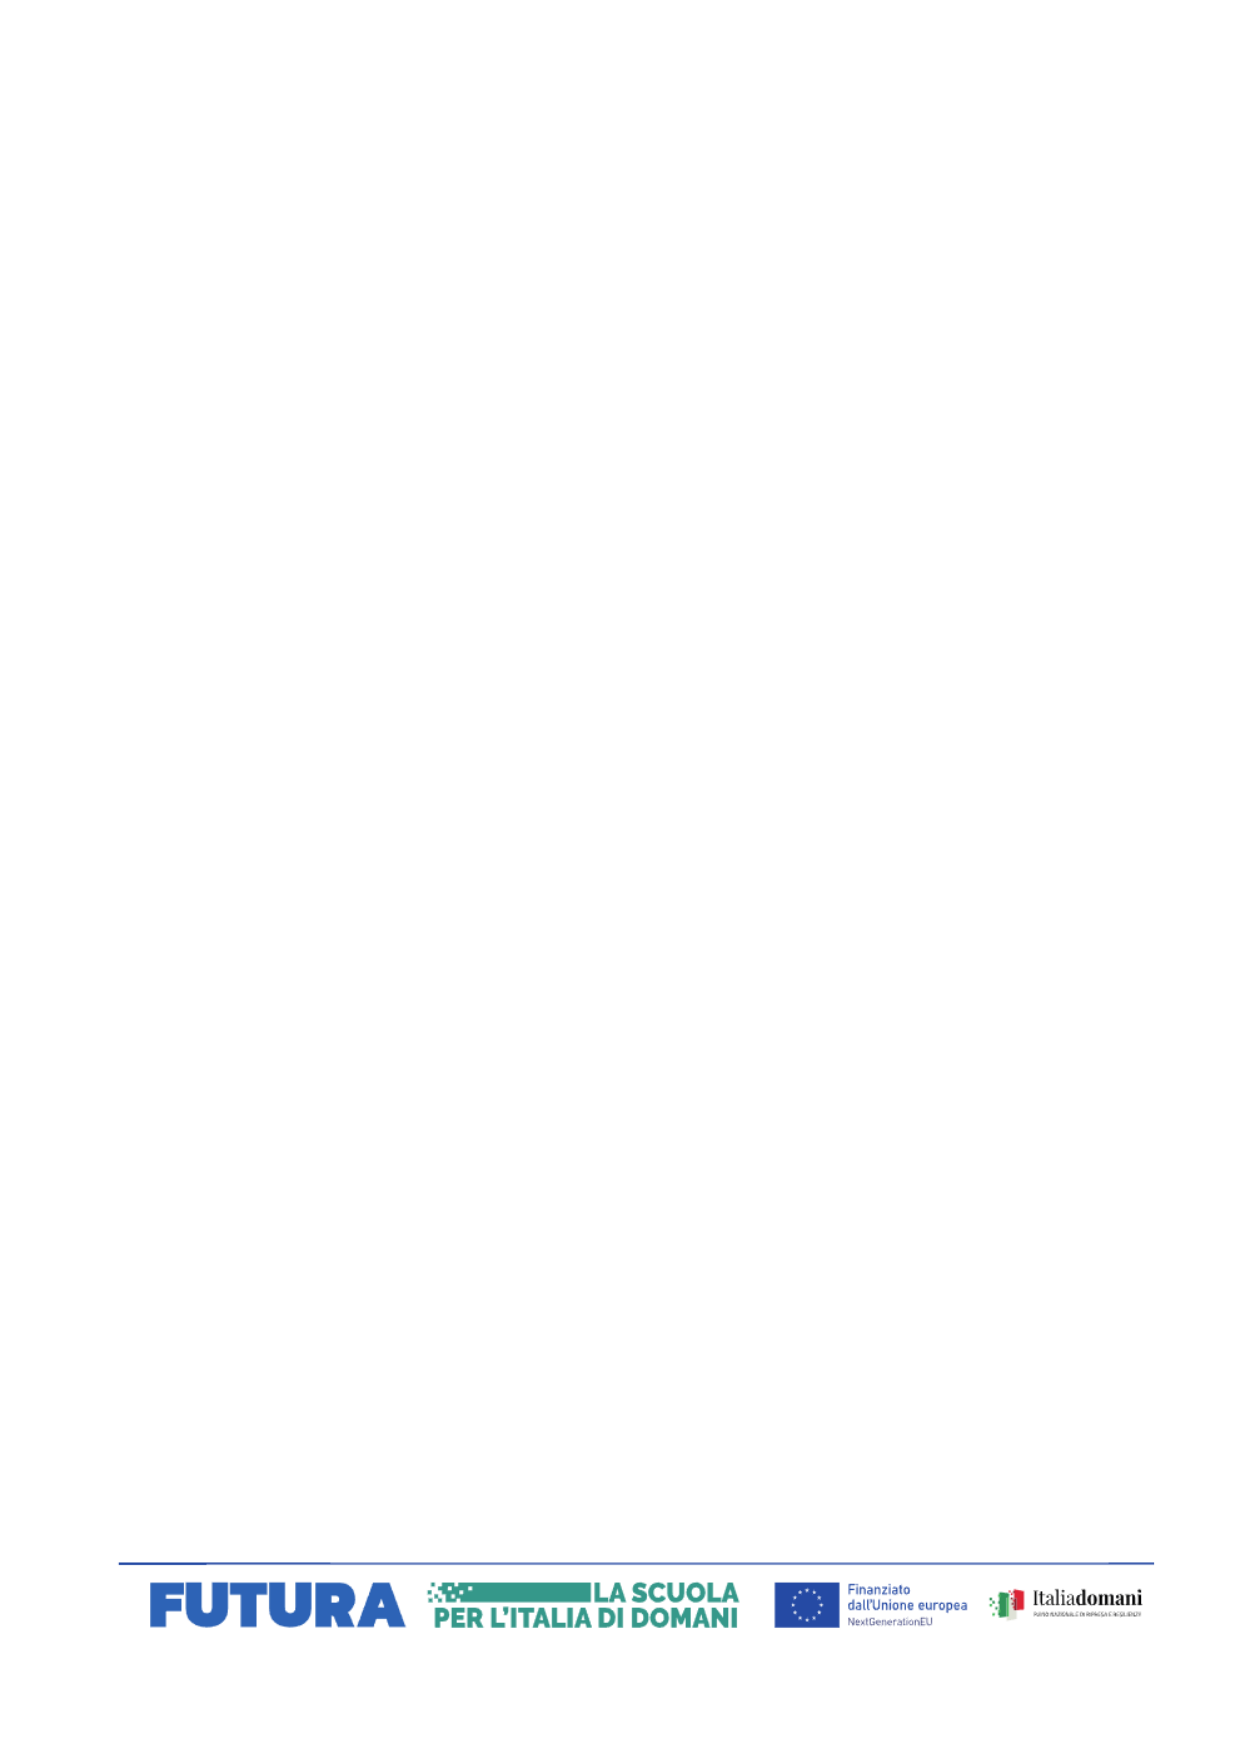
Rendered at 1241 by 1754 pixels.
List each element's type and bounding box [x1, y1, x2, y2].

picture [109, 1540, 1155, 1648]
